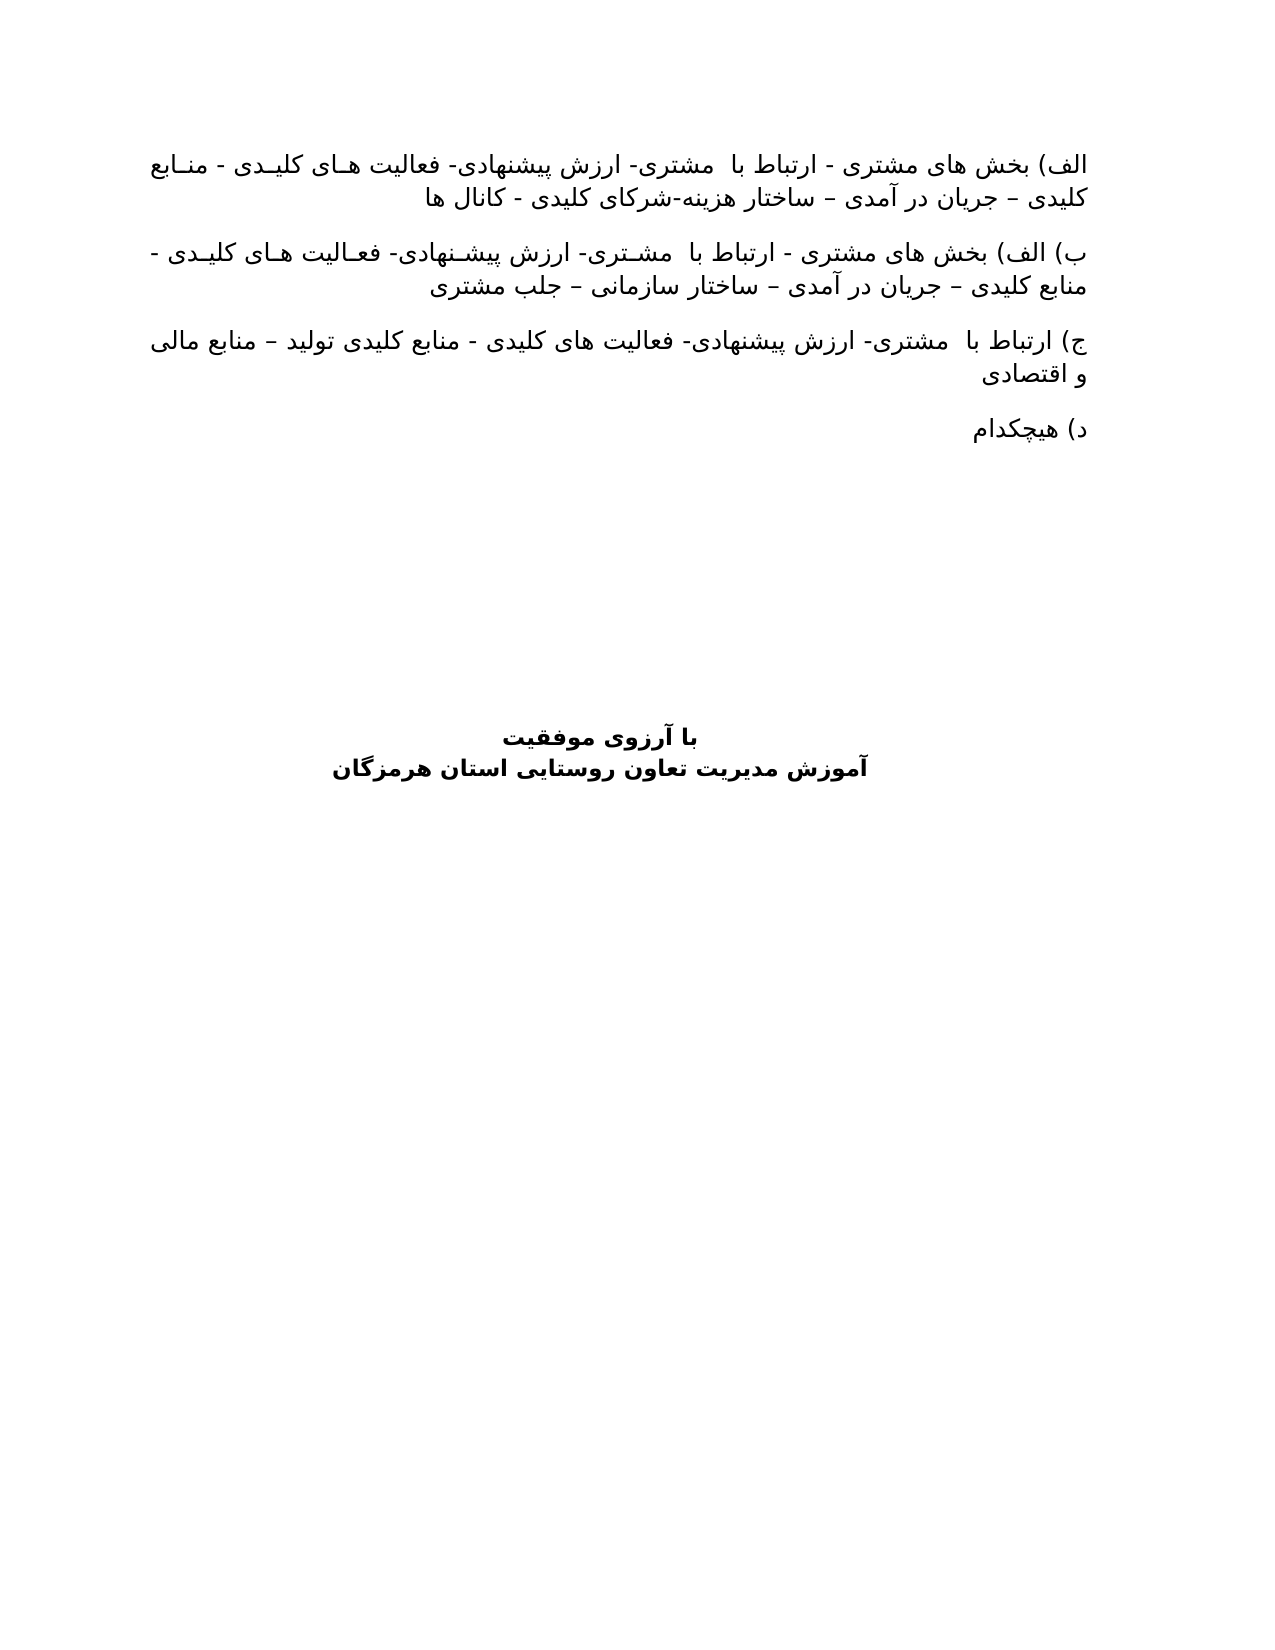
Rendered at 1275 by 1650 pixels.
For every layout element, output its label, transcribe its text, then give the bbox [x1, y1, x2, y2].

list با آرزوی موفقیت [150, 724, 1050, 751]
text ج) ارتباط با مشتری- ارزش پیشنهادی- فعالیت های کلیدی - منابع کلیدی تولید – منابع مالی و اقتصادی [150, 326, 1087, 388]
text ب) الف) بخش های مشتری - ارتباط با مشتری- ارزش پیشنهادی- فعالیت های کلیدی - منابع کلیدی – جریان در آمدی – ساختار سازمانی – جلب مشتری [150, 238, 1087, 301]
text د) هیچکدام [150, 414, 1087, 443]
text الف) بخش های مشتری - ارتباط با مشتری- ارزش پیشنهادی- فعالیت های کلیدی - منابع کلیدی – جریان در آمدی – ساختار هزینه-شرکای کلیدی - کانال ها [150, 150, 1087, 213]
list آموزش مدیریت تعاون روستایی استان هرمزگان [150, 755, 1050, 782]
